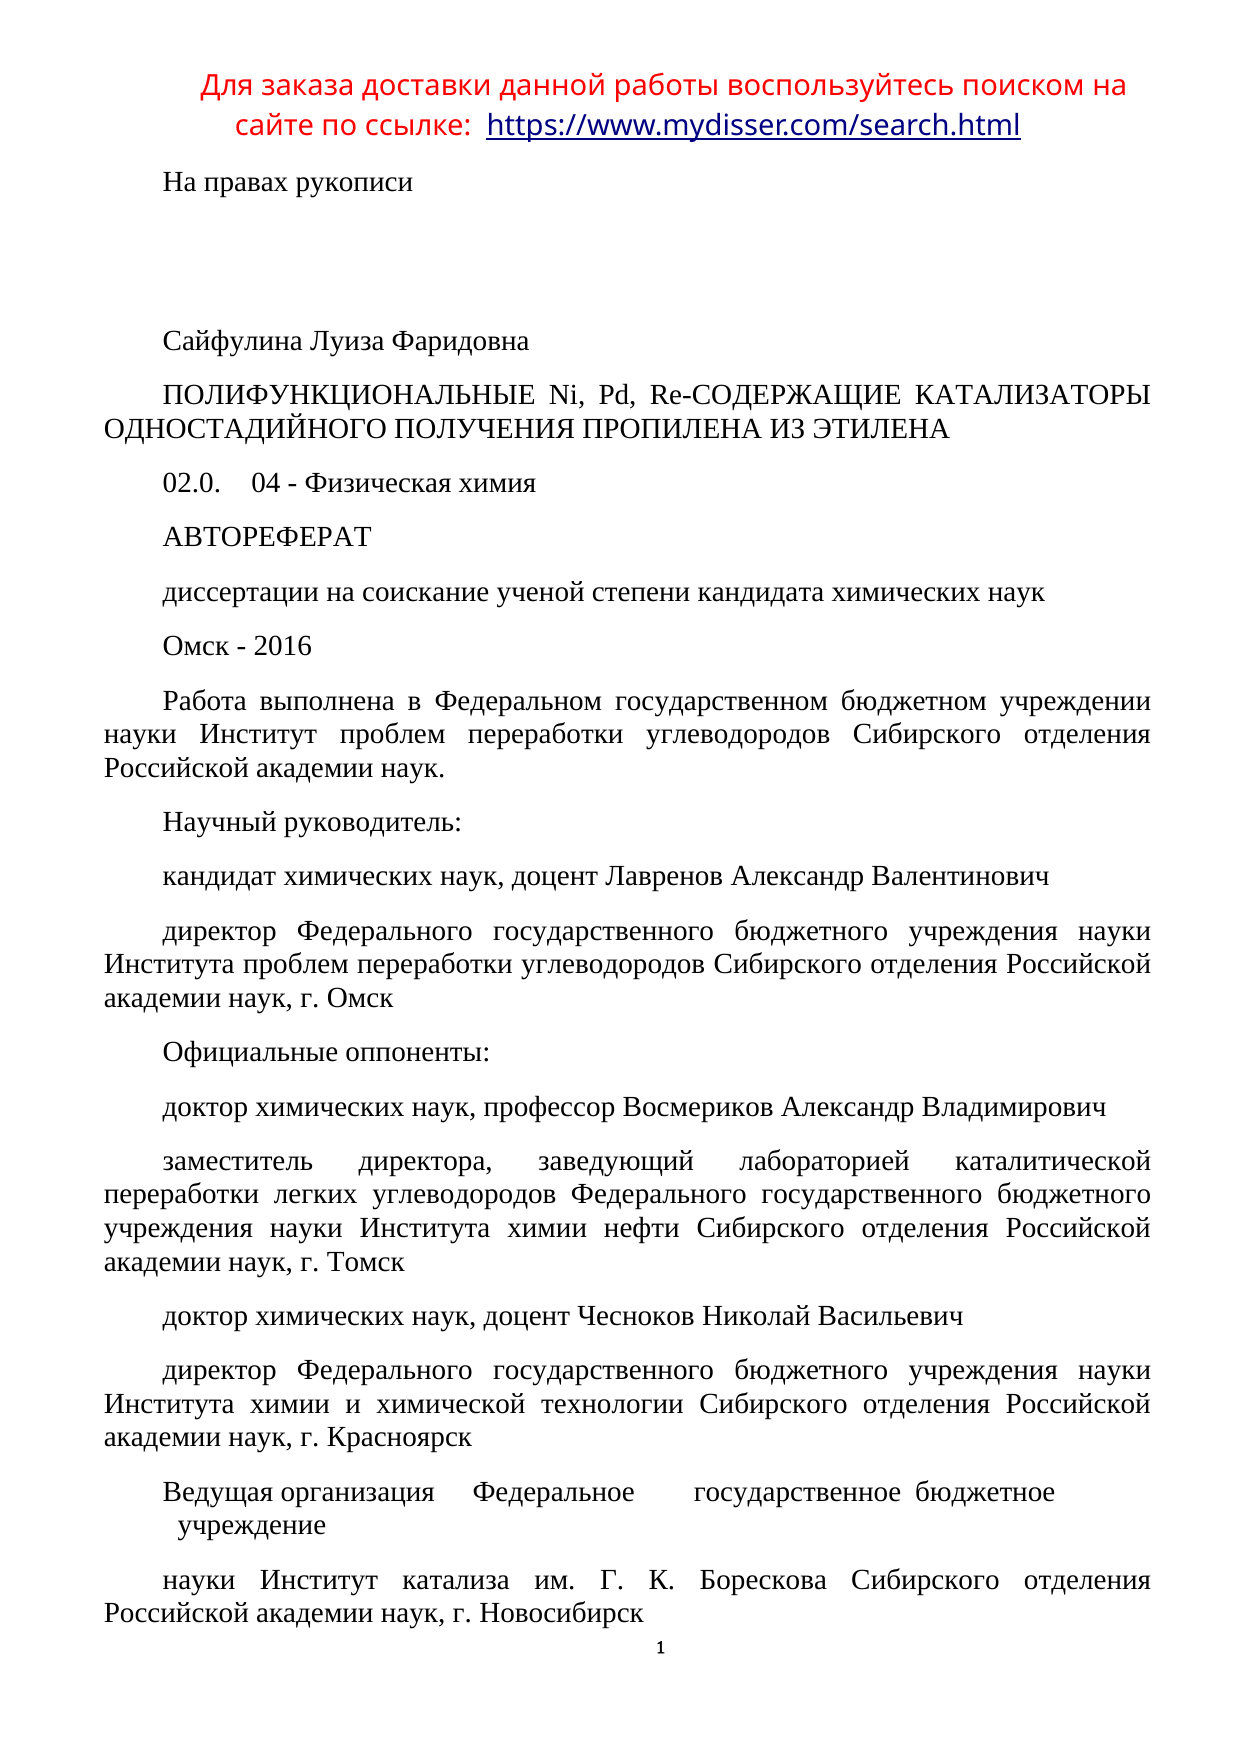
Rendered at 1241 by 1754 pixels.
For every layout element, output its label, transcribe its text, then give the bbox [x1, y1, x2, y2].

text 02.0. 04 - Физическая химия [103, 465, 1152, 499]
text директор Федерального государственного бюджетного учреждения науки Института химии и химической технологии Сибирского отделения Российской академии наук, г. Красноярск [103, 1352, 1152, 1453]
text директор Федерального государственного бюджетного учреждения науки Института проблем переработки углеводородов Сибирского отделения Российской академии наук, г. Омск [103, 913, 1152, 1013]
text Сайфулина Луиза Фаридовна [103, 323, 1152, 356]
text ПОЛИФУНКЦИОНАЛЬНЫЕ Ni, Pd, Re-СОДЕРЖАЩИЕ КАТАЛИЗАТОРЫ ОДНОСТАДИЙНОГО ПОЛУЧЕНИЯ ПРОПИЛЕНА ИЗ ЭТИЛЕНА [103, 377, 1152, 444]
text Научный руководитель: [103, 804, 1152, 838]
text доктор химических наук, профессор Восмериков Александр Владимирович [103, 1089, 1152, 1122]
text кандидат химических наук, доцент Лавренов Александр Валентинович [103, 858, 1152, 892]
text АВТОРЕФЕРАТ [103, 519, 1152, 553]
text Официальные оппоненты: [103, 1034, 1152, 1068]
text Работа выполнена в Федеральном государственном бюджетном учреждении науки Институт проблем переработки углеводородов Сибирского отделения Российской академии наук. [103, 683, 1152, 783]
text На правах рукописи [103, 164, 1152, 198]
text Ведущая организация Федеральное государственное бюджетное учреждение [103, 1474, 1152, 1541]
text диссертации на соискание ученой степени кандидата химических наук [103, 574, 1152, 607]
text доктор химических наук, доцент Чесноков Николай Васильевич [103, 1298, 1152, 1332]
text заместитель директора, заведующий лабораторией каталитической переработки легких углеводородов Федерального государственного бюджетного учреждения науки Института химии нефти Сибирского отделения Российской академии наук, г. Томск [103, 1143, 1152, 1277]
text науки Институт катализа им. Г. К. Борескова Сибирского отделения Российской академии наук, г. Новосибирск [103, 1562, 1152, 1629]
text Омск - 2016 [103, 628, 1152, 662]
